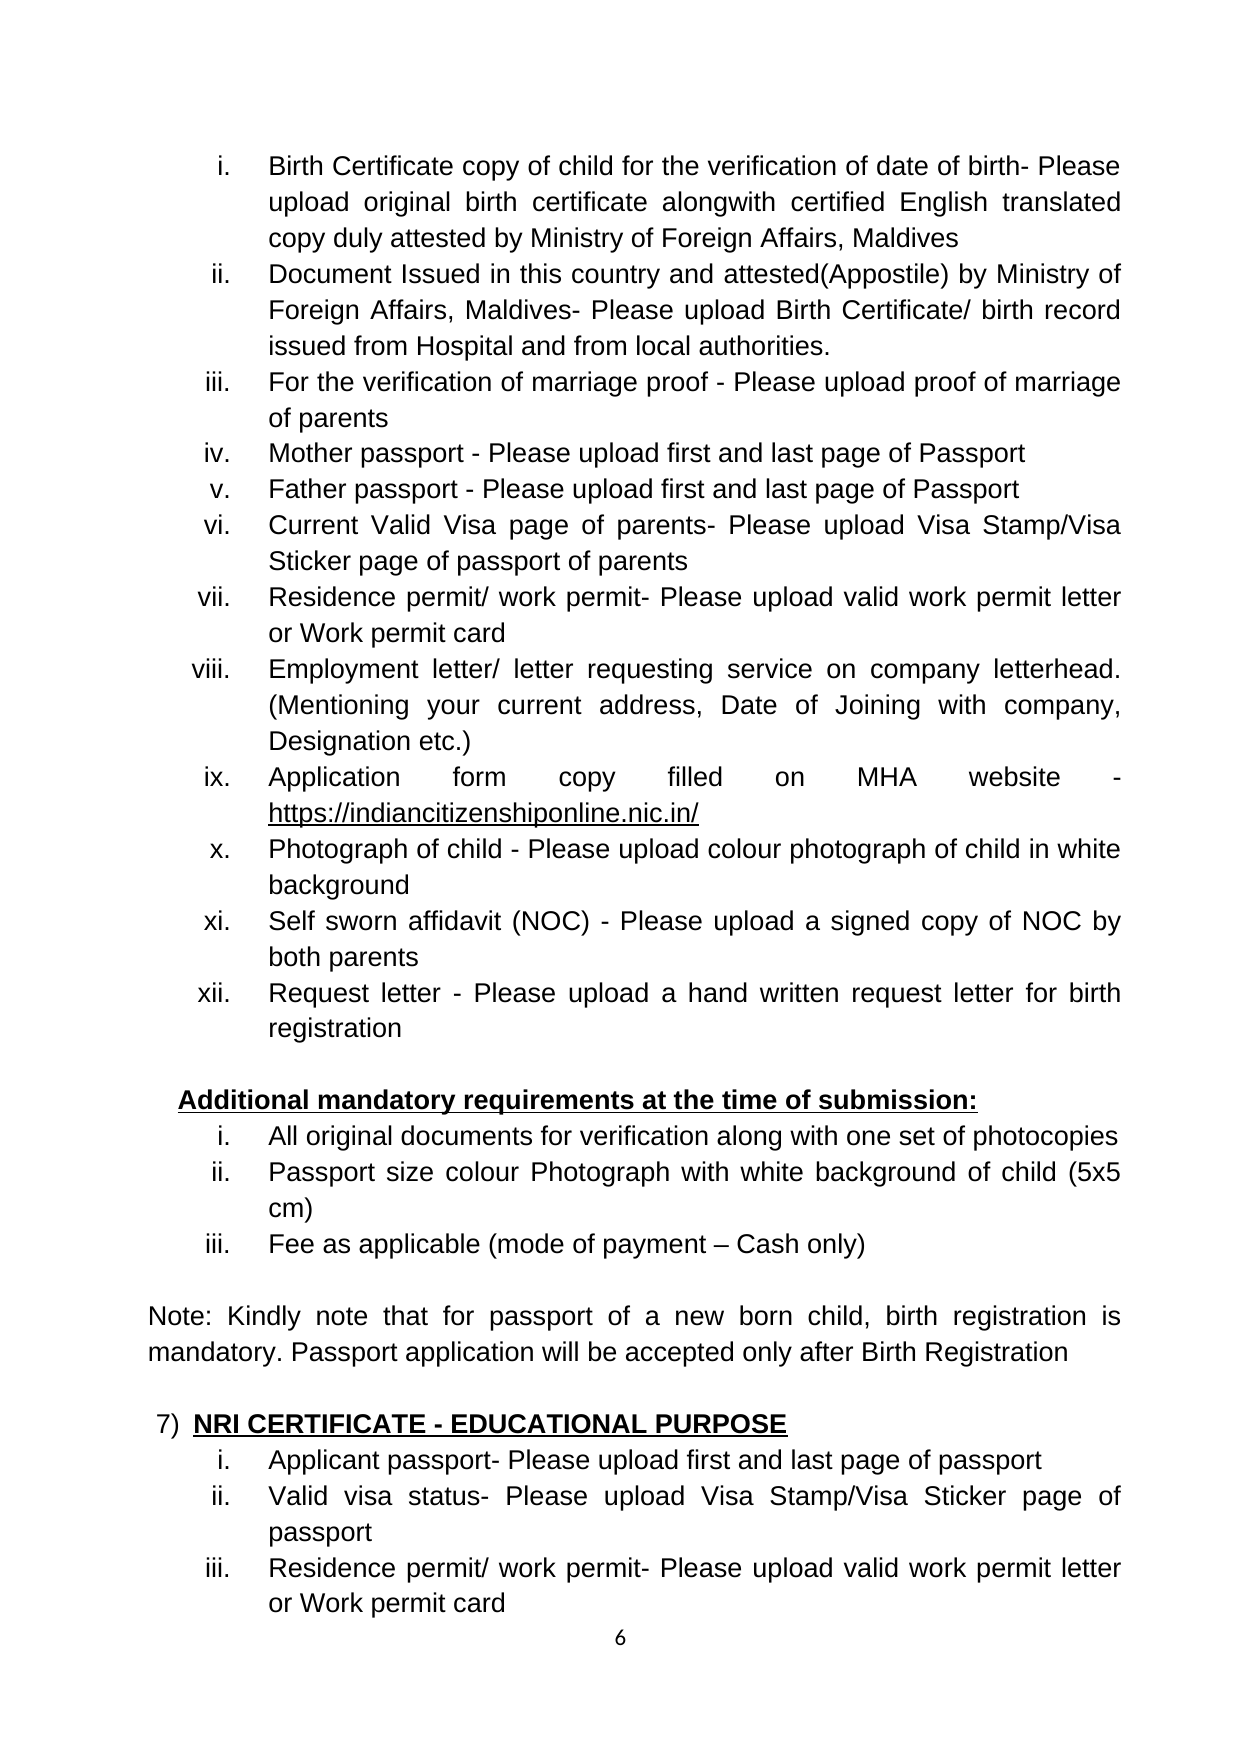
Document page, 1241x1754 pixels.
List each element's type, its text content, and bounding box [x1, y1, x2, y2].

list Valid visa status- Please upload Visa Stamp/Visa Sticker page of passport [231, 1480, 1122, 1547]
list Current Valid Visa page of parents- Please upload Visa Stamp/Visa Sticker page of passport of parents [231, 509, 1122, 577]
list All original documents for verification along with one set of photocopies [231, 1120, 1122, 1152]
list Photograph of child - Please upload colour photograph of child in white background [231, 833, 1122, 900]
list Self sworn affidavit (NOC) - Please upload a signed copy of NOC by both parents [231, 905, 1122, 972]
list Birth Certificate copy of child for the verification of date of birth- Please upload original birth certificate alongwith certified English translated copy duly attested by Ministry of Foreign Affairs, Maldives [231, 150, 1122, 253]
list Father passport - Please upload first and last page of Passport [231, 473, 1122, 505]
list Passport size colour Photograph with white background of child (5x5 cm) [231, 1156, 1122, 1223]
list Document Issued in this country and attested(Appostile) by Ministry of Foreign Affairs, Maldives- Please upload Birth Certificate/ birth record issued from Hospital and from local authorities. [231, 258, 1122, 361]
list Mother passport - Please upload first and last page of Passport [231, 437, 1122, 469]
list Fee as applicable (mode of payment – Cash only) [231, 1228, 1122, 1259]
list Residence permit/ work permit- Please upload valid work permit letter or Work permit card [231, 1552, 1122, 1619]
list Residence permit/ work permit- Please upload valid work permit letter or Work permit card [231, 581, 1122, 648]
list For the verification of marriage proof - Please upload proof of marriage of parents [231, 366, 1122, 433]
list Application form copy filled on MHA website - https://indiancitizenshiponline.nic.in/ [231, 761, 1122, 828]
list Applicant passport- Please upload first and last page of passport [231, 1444, 1122, 1475]
text Note: Kindly note that for passport of a new born child, birth registration is mandatory. Passport application will be accepted only after Birth Registration [148, 1300, 1122, 1367]
list Request letter - Please upload a hand written request letter for birth registration [231, 977, 1122, 1044]
text Additional mandatory requirements at the time of submission: [148, 1084, 1122, 1116]
list NRI CERTIFICATE - EDUCATIONAL PURPOSE [156, 1408, 1122, 1439]
list Employment letter/ letter requesting service on company letterhead.(Mentioning your current address, Date of Joining with company, Designation etc.) [231, 653, 1122, 756]
